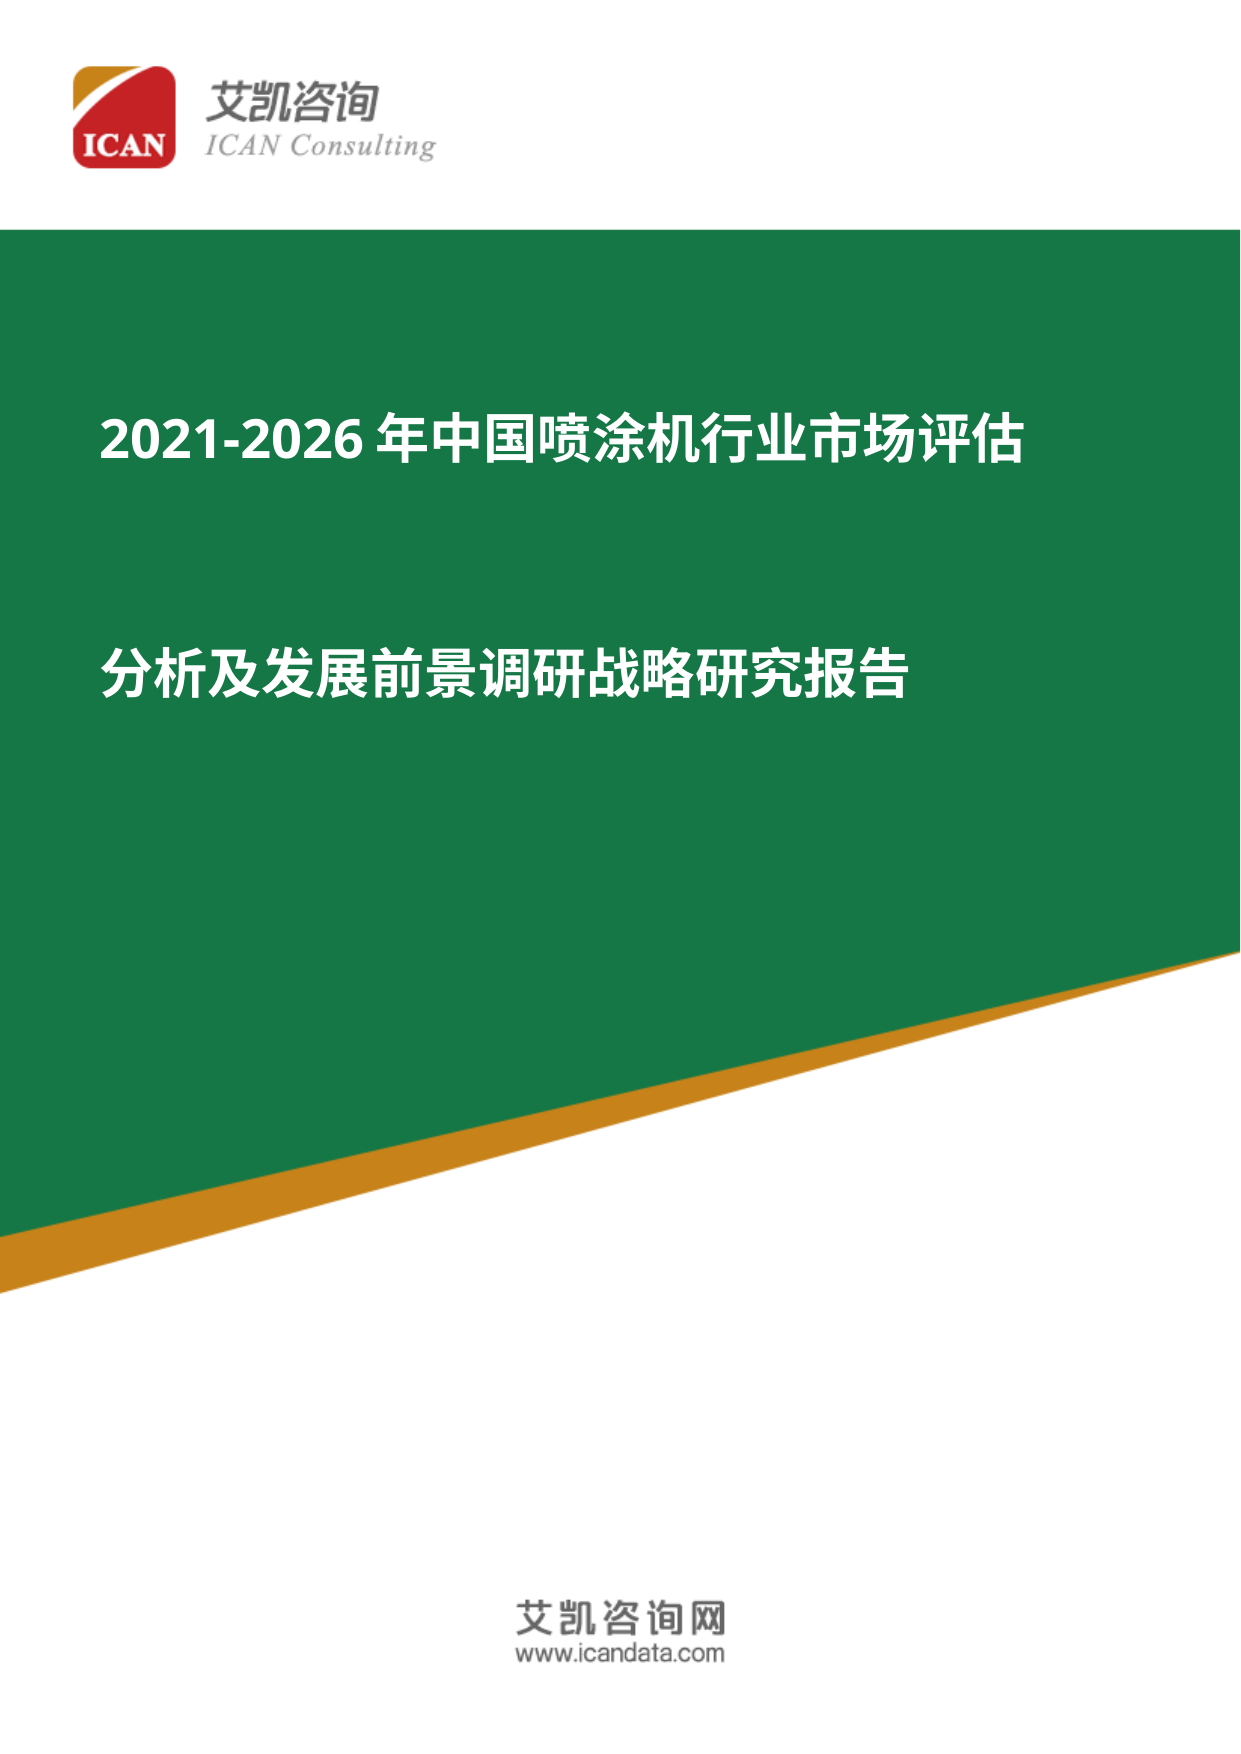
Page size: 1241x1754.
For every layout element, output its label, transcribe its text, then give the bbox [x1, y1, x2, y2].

picture [0, 5, 1241, 1754]
subtitle 2021-2026年中国喷涂机行业市场评估分析及发展前景调研战略研究报告 [99, 386, 1053, 718]
